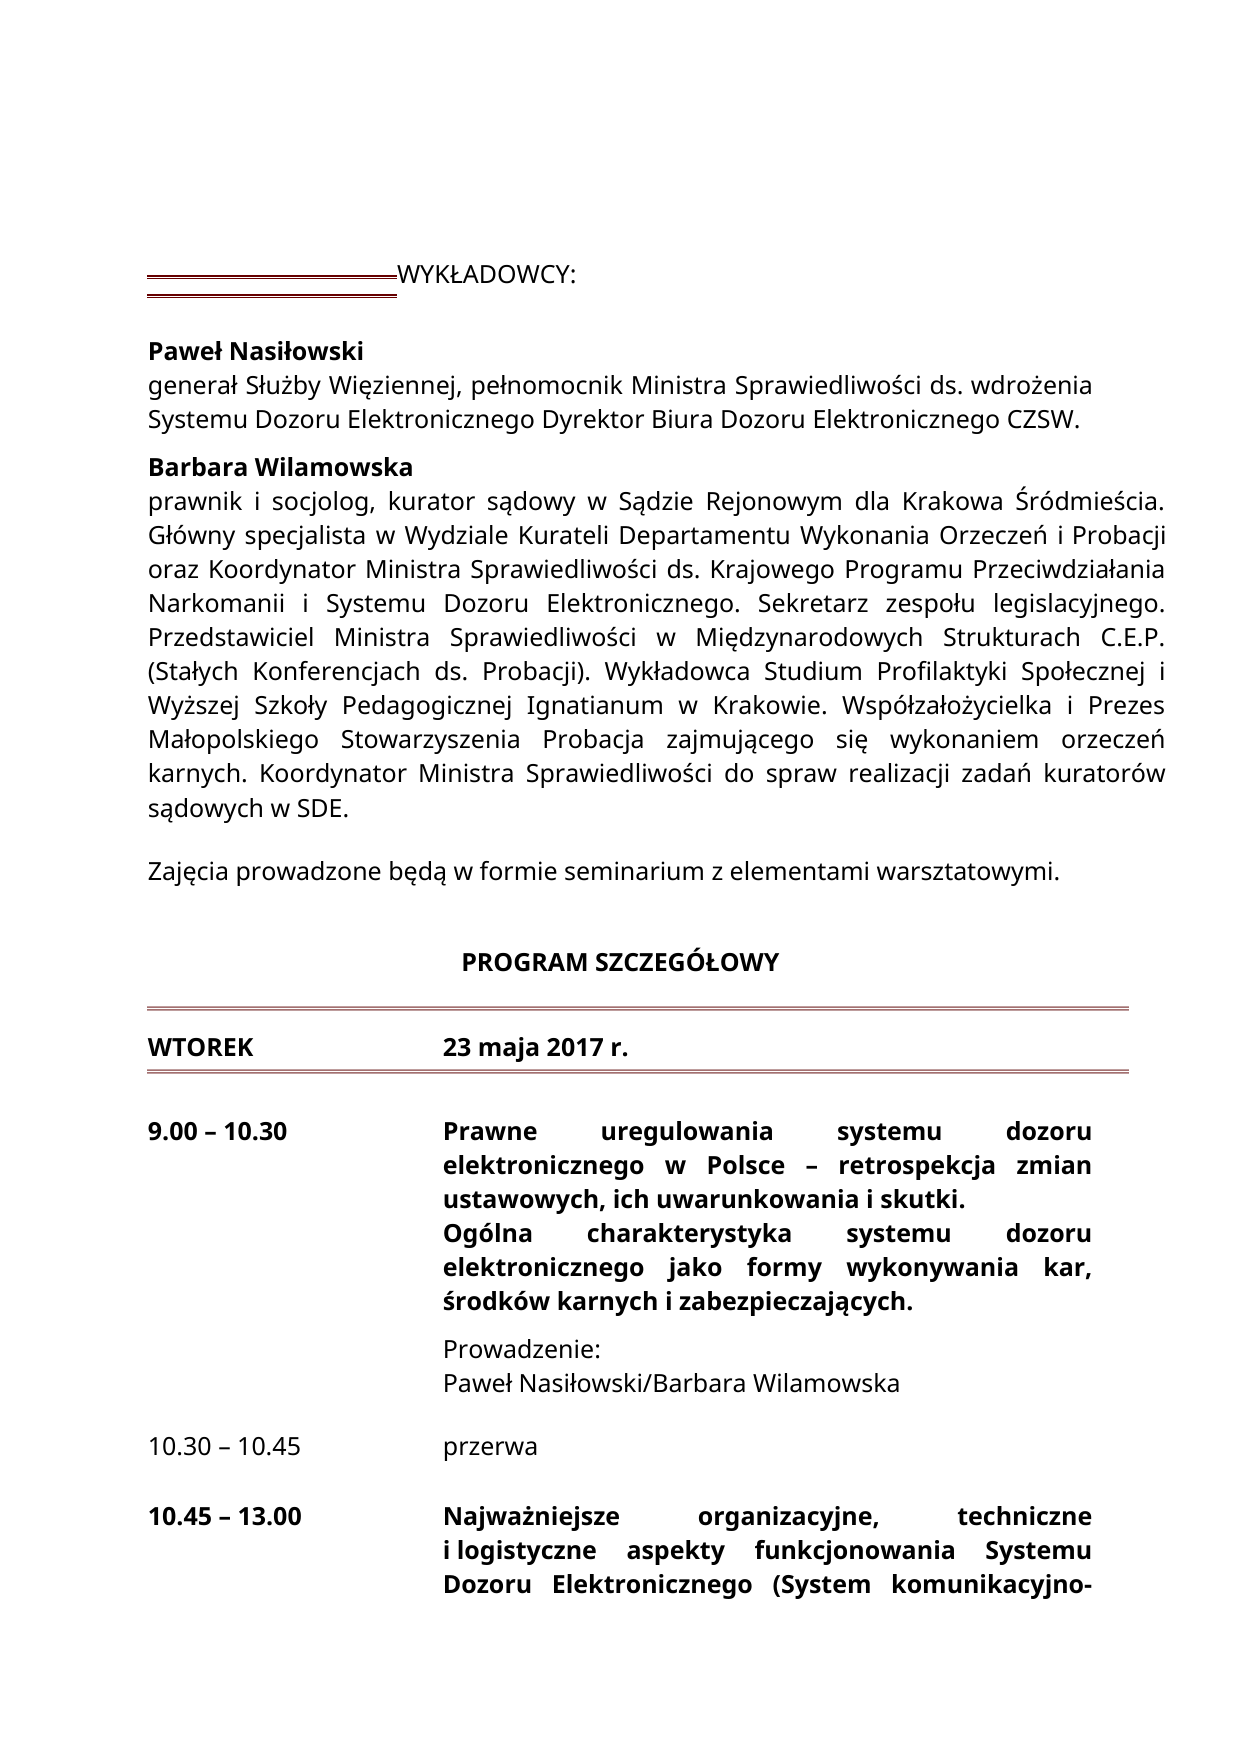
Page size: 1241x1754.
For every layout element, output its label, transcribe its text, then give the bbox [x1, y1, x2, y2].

picture [147, 290, 397, 302]
text generał Służby Więziennej, pełnomocnik Ministra Sprawiedliwości ds. wdrożenia Systemu Dozoru Elektronicznego Dyrektor Biura Dozoru Elektronicznego CZSW. [148, 367, 1093, 435]
text Paweł Nasiłowski/Barbara Wilamowska [443, 1366, 1093, 1400]
text 9.00 – 10.30 Prawne uregulowania systemu dozoru elektronicznego w Polsce – retrospekcja zmian ustawowych, ich uwarunkowania i skutki. [148, 1113, 1093, 1216]
picture [147, 271, 397, 283]
text Zajęcia prowadzone będą w formie seminarium z elementami warsztatowymi. [148, 853, 1093, 887]
text 10.30 – 10.45 przerwa [148, 1429, 1093, 1463]
text Paweł Nasiłowski [148, 333, 1167, 367]
text WTOREK 23 maja 2017 r. [148, 1030, 1167, 1064]
text Ogólna charakterystyka systemu dozoru elektronicznego jako formy wykonywania kar, środków karnych i zabezpieczających. [148, 1216, 1093, 1318]
picture [147, 1064, 1129, 1078]
text Prowadzenie: [443, 1332, 1093, 1366]
picture [147, 1001, 1129, 1015]
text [148, 1498, 1093, 1600]
text prawnik i socjolog, kurator sądowy w Sądzie Rejonowym dla Krakowa Śródmieścia. Główny specjalista w Wydziale Kurateli Departamentu Wykonania Orzeczeń i Probacji oraz Koordynator Ministra Sprawiedliwości ds. Krajowego Programu Przeciwdziałania Narkomanii i Systemu Dozoru Elektronicznego. Sekretarz zespołu legislacyjnego. Przedstawiciel Ministra Sprawiedliwości w Międzynarodowych Strukturach C.E.P. (Stałych Konferencjach ds. Probacji). Wykładowca Studium Profilaktyki Społecznej i Wyższej Szkoły Pedagogicznej Ignatianum w Krakowie. Współzałożycielka i Prezes Małopolskiego Stowarzyszenia Probacja zajmującego się wykonaniem orzeczeń karnych. Koordynator Ministra Sprawiedliwości do spraw realizacji zadań kuratorów sądowych w SDE. [148, 484, 1167, 824]
text Barbara Wilamowska [148, 449, 1167, 484]
text PROGRAM SZCZEGÓŁOWY [148, 944, 1093, 979]
text WYKŁADOWCY: [148, 256, 1093, 290]
